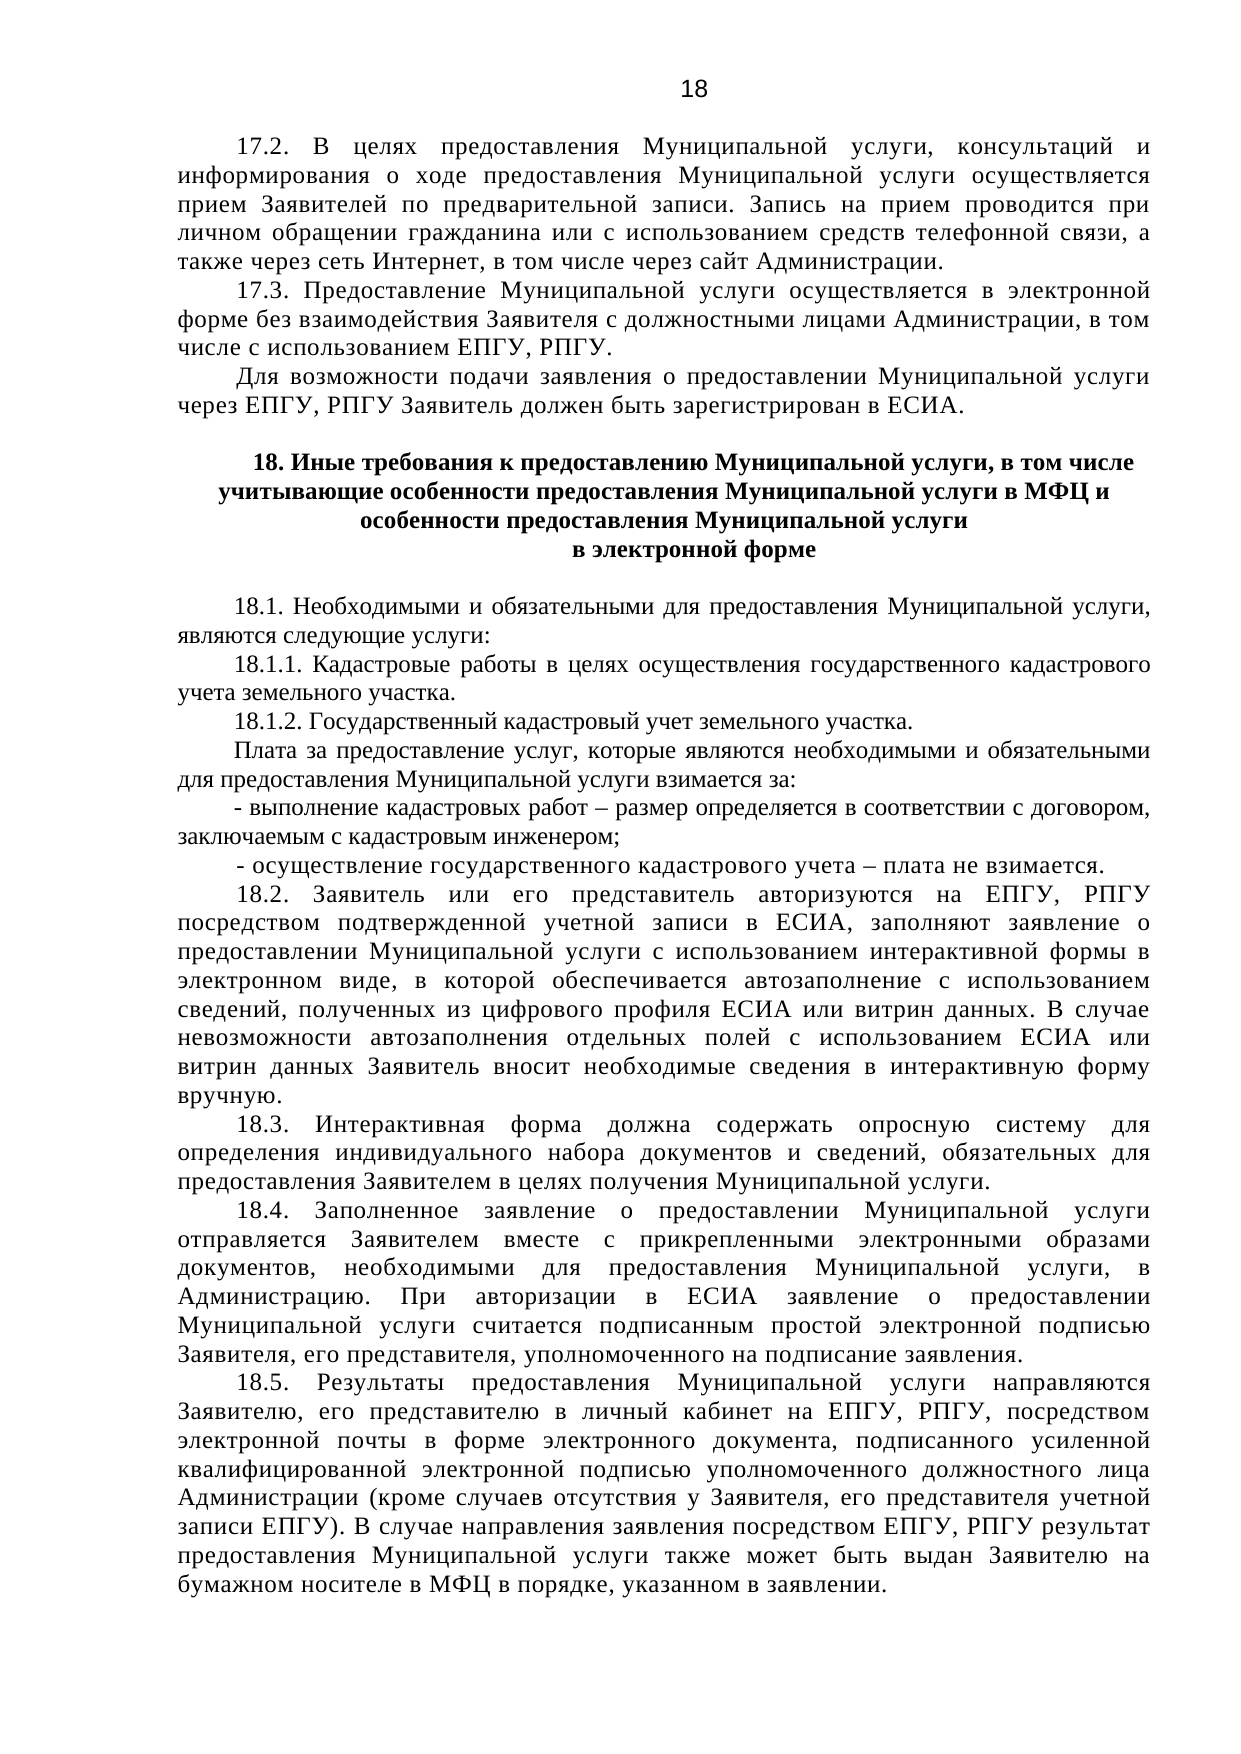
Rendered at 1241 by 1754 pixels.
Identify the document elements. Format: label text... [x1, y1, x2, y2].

text 18.1. Необходимыми и обязательными для предоставления Муниципальной услуги, являются следующие услуги: [177, 591, 1152, 649]
text 18.1.1. Кадастровые работы в целях осуществления государственного кадастрового учета земельного участка. [177, 649, 1152, 706]
text Для возможности подачи заявления о предоставлении Муниципальной услуги через ЕПГУ, РПГУ Заявитель должен быть зарегистрирован в ЕСИА. [177, 361, 1152, 419]
text 18.2. Заявитель или его представитель авторизуются на ЕПГУ, РПГУ посредством подтвержденной учетной записи в ЕСИА, заполняют заявление о предоставлении Муниципальной услуги с использованием интерактивной формы в электронном виде, в которой обеспечивается автозаполнение с использованием сведений, полученных из цифрового профиля ЕСИА или витрин данных. В случае невозможности автозаполнения отдельных полей с использованием ЕСИА или витрин данных Заявитель вносит необходимые сведения в интерактивную форму вручную. [177, 879, 1152, 1109]
text Плата за предоставление услуг, которые являются необходимыми и обязательными для предоставления Муниципальной услуги взимается за: [177, 735, 1152, 792]
text 18.3. Интерактивная форма должна содержать опросную систему для определения индивидуального набора документов и сведений, обязательных для предоставления Заявителем в целях получения Муниципальной услуги. [177, 1109, 1152, 1195]
text - осуществление государственного кадастрового учета – плата не взимается. [177, 850, 1152, 879]
text - выполнение кадастровых работ – размер определяется в соответствии с договором, заключаемым с кадастровым инженером; [177, 792, 1152, 850]
text 18.5. Результаты предоставления Муниципальной услуги направляются Заявителю, его представителю в личный кабинет на ЕПГУ, РПГУ, посредством электронной почты в форме электронного документа, подписанного усиленной квалифицированной электронной подписью уполномоченного должностного лица Администрации (кроме случаев отсутствия у Заявителя, его представителя учетной записи ЕПГУ). В случае направления заявления посредством ЕПГУ, РПГУ результат предоставления Муниципальной услуги также может быть выдан Заявителю на бумажном носителе в МФЦ в порядке, указанном в заявлении. [177, 1367, 1152, 1597]
text 17.2. В целях предоставления Муниципальной услуги, консультаций и информирования о ходе предоставления Муниципальной услуги осуществляется прием Заявителей по предварительной записи. Запись на прием проводится при личном обращении гражданина или с использованием средств телефонной связи, а также через сеть Интернет, в том числе через сайт Администрации. [177, 131, 1152, 275]
text в электронной форме [177, 534, 1152, 562]
text 17.3. Предоставление Муниципальной услуги осуществляется в электронной форме без взаимодействия Заявителя с должностными лицами Администрации, в том числе с использованием ЕПГУ, РПГУ. [177, 275, 1152, 361]
text 18.1.2. Государственный кадастровый учет земельного участка. [177, 706, 1152, 735]
text 18. Иные требования к предоставлению Муниципальной услуги, в том числе учитывающие особенности предоставления Муниципальной услуги в МФЦ и особенности предоставления Муниципальной услуги [177, 447, 1152, 534]
text 18.4. Заполненное заявление о предоставлении Муниципальной услуги отправляется Заявителем вместе с прикрепленными электронными образами документов, необходимыми для предоставления Муниципальной услуги, в Администрацию. При авторизации в ЕСИА заявление о предоставлении Муниципальной услуги считается подписанным простой электронной подписью Заявителя, его представителя, уполномоченного на подписание заявления. [177, 1195, 1152, 1367]
